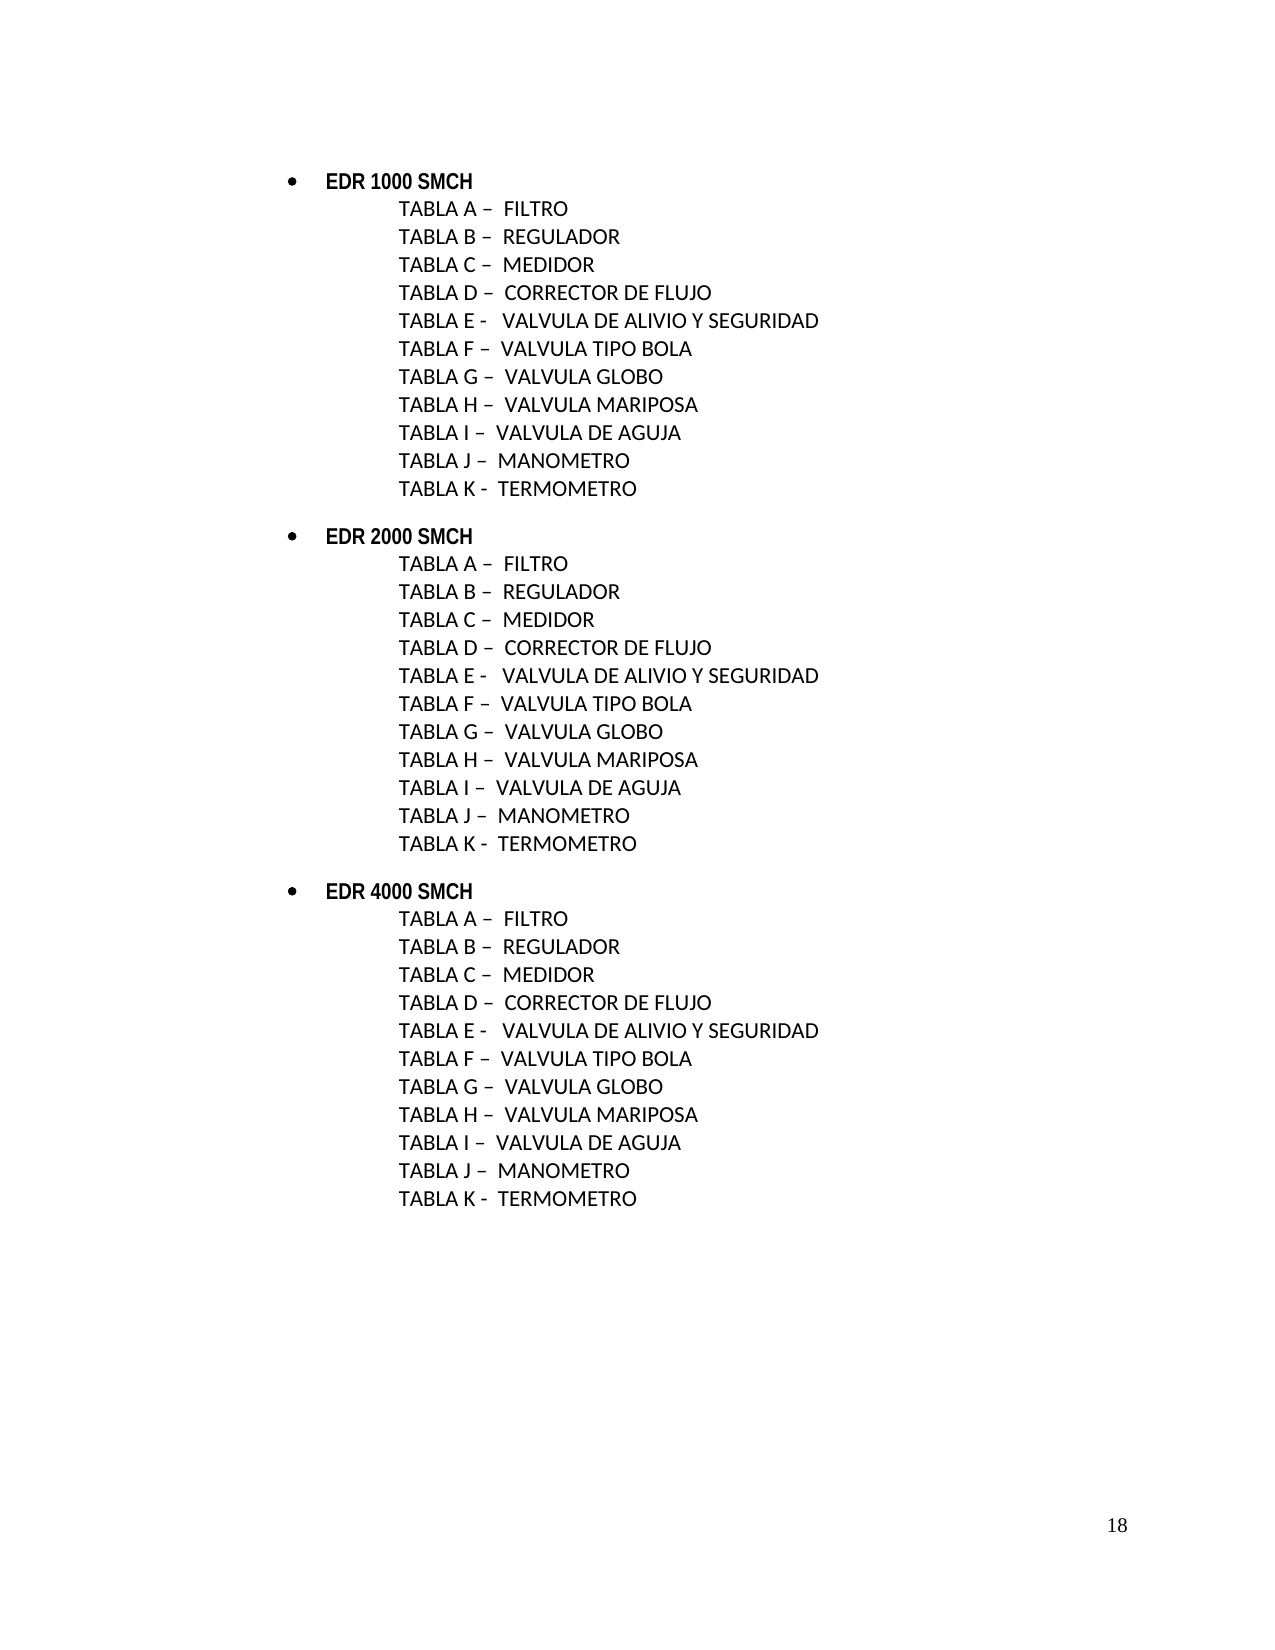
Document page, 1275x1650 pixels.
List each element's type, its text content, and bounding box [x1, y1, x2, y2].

text TABLA C – MEDIDOR [398, 960, 1127, 988]
text TABLA H – VALVULA MARIPOSA [398, 391, 1127, 418]
text TABLA E - VALVULA DE ALIVIO Y SEGURIDAD [398, 661, 1127, 689]
text TABLA K - TERMOMETRO [398, 474, 1127, 503]
text TABLA F – VALVULA TIPO BOLA [398, 334, 1127, 362]
text TABLA I – VALVULA DE AGUJA [398, 1128, 1127, 1156]
list EDR 4000 SMCH [288, 878, 1127, 904]
text TABLA D – CORRECTOR DE FLUJO [398, 278, 1127, 306]
text TABLA H – VALVULA MARIPOSA [398, 745, 1127, 773]
text TABLA D – CORRECTOR DE FLUJO [398, 633, 1127, 661]
text TABLA C – MEDIDOR [398, 250, 1127, 278]
text TABLA K - TERMOMETRO [325, 1184, 1127, 1212]
text TABLA I – VALVULA DE AGUJA [398, 773, 1127, 801]
text TABLA G – VALVULA GLOBO [398, 1072, 1127, 1100]
list EDR 1000 SMCH [288, 168, 1127, 194]
text TABLA F – VALVULA TIPO BOLA [398, 689, 1127, 717]
text TABLA G – VALVULA GLOBO [398, 717, 1127, 745]
text TABLA K - TERMOMETRO [398, 829, 1127, 878]
text TABLA A – FILTRO [398, 194, 1127, 222]
text TABLA E - VALVULA DE ALIVIO Y SEGURIDAD [398, 1016, 1127, 1044]
text TABLA J – MANOMETRO [398, 447, 1127, 474]
text TABLA I – VALVULA DE AGUJA [398, 418, 1127, 447]
text TABLA B – REGULADOR [398, 577, 1127, 605]
text TABLA J – MANOMETRO [398, 801, 1127, 829]
text TABLA J – MANOMETRO [398, 1156, 1127, 1184]
text TABLA H – VALVULA MARIPOSA [398, 1100, 1127, 1128]
text TABLA C – MEDIDOR [398, 605, 1127, 633]
list EDR 2000 SMCH [288, 523, 1127, 549]
text TABLA A – FILTRO [398, 549, 1127, 577]
text TABLA B – REGULADOR [398, 932, 1127, 960]
text TABLA D – CORRECTOR DE FLUJO [398, 988, 1127, 1016]
text TABLA F – VALVULA TIPO BOLA [398, 1044, 1127, 1072]
text TABLA E - VALVULA DE ALIVIO Y SEGURIDAD [398, 306, 1127, 334]
text TABLA B – REGULADOR [398, 222, 1127, 250]
text TABLA A – FILTRO [398, 904, 1127, 932]
text TABLA G – VALVULA GLOBO [398, 362, 1127, 391]
